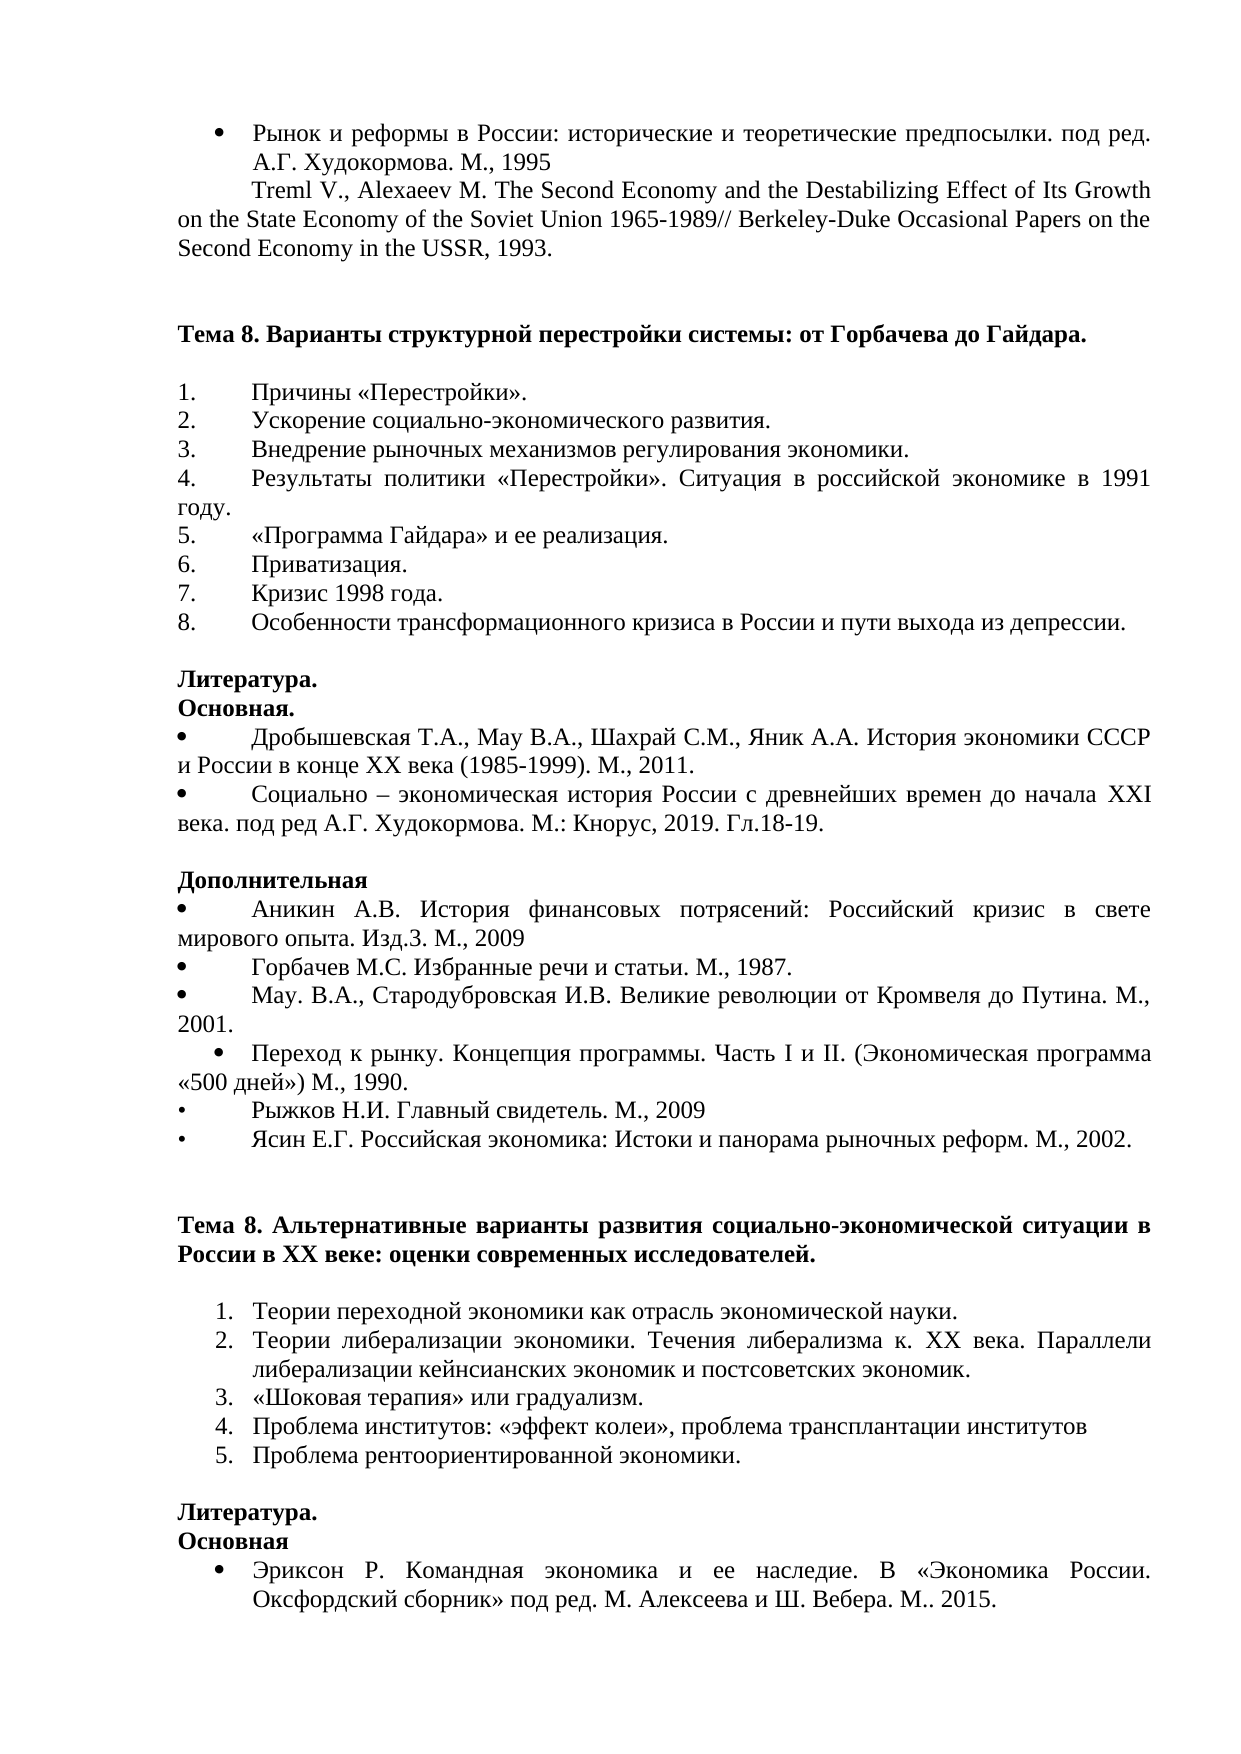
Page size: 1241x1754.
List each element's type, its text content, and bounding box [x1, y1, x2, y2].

list «Программа Гайдара» и ее реализация. [177, 521, 1152, 549]
list Теории либерализации экономики. Течения либерализма к. XX века. Параллели либерализации кейнсианских экономик и постсоветских экономик. [215, 1325, 1152, 1382]
list Проблема рентоориентированной экономики. [215, 1440, 1152, 1469]
list Результаты политики «Перестройки». Ситуация в российской экономике в 1991 году. [177, 463, 1152, 521]
text • Ясин Е.Г. Российская экономика: Истоки и панорама рыночных реформ. М., 2002. [177, 1124, 1152, 1153]
text  Treml V., Alexaeev M. The Second Economy and the Destabilizing Effect of Its Growth on the State Economy of the Soviet Union 1965-1989// Berkeley-Duke Occasional Papers on the Second Economy in the USSR, 1993. [177, 176, 1152, 262]
list Социально – экономическая история России с древнейших времен до начала XXI века. под ред А.Г. Худокормова. М.: Кнорус, 2019. Гл.18-19. [177, 779, 1152, 837]
list Переход к рынку. Концепция программы. Часть I и II. (Экономическая программа «500 дней») М., 1990. [177, 1038, 1152, 1096]
list Рынок и реформы в России: исторические и теоретические предпосылки. под ред. А.Г. Худокормова. М., 1995 [215, 118, 1152, 176]
list Аникин А.В. История финансовых потрясений: Российский кризис в свете мирового опыта. Изд.3. М., 2009 [177, 894, 1152, 952]
list Внедрение рыночных механизмов регулирования экономики. [177, 434, 1152, 463]
text Тема 8. Варианты структурной перестройки системы: от Горбачева до Гайдара. [177, 319, 1152, 348]
text Литература. [177, 664, 1152, 693]
text Тема 8. Альтернативные варианты развития социально-экономической ситуации в России в XX веке: оценки современных исследователей. [177, 1211, 1152, 1268]
list Приватизация. [177, 549, 1152, 578]
list Кризис 1998 года. [177, 578, 1152, 607]
list Горбачев М.С. Избранные речи и статьи. М., 1987. [177, 952, 1152, 981]
list Проблема институтов: «эффект колеи», проблема трансплантации институтов [215, 1411, 1152, 1440]
list Теории переходной экономики как отрасль экономической науки. [215, 1296, 1152, 1325]
list Мау. В.А., Стародубровская И.В. Великие революции от Кромвеля до Путина. М., 2001. [177, 981, 1152, 1038]
list Особенности трансформационного кризиса в России и пути выхода из депрессии. [177, 607, 1152, 636]
list Эриксон Р. Командная экономика и ее наследие. В «Экономика России. Оксфордский сборник» под ред. М. Алексеева и Ш. Вебера. М.. 2015. [215, 1555, 1152, 1612]
list Причины «Перестройки». [177, 377, 1152, 406]
text Основная. [177, 693, 1152, 722]
text Дополнительная [177, 866, 1152, 894]
list «Шоковая терапия» или градуализм. [215, 1382, 1152, 1411]
text Основная [177, 1526, 1152, 1555]
text • Рыжков Н.И. Главный свидетель. М., 2009 [177, 1096, 1152, 1124]
list Ускорение социально-экономического развития. [177, 406, 1152, 434]
text Литература. [177, 1497, 1152, 1526]
list Дробышевская Т.А., Мау В.А., Шахрай С.М., Яник А.А. История экономики СССР и России в конце XX века (1985-1999). М., 2011. [177, 722, 1152, 779]
